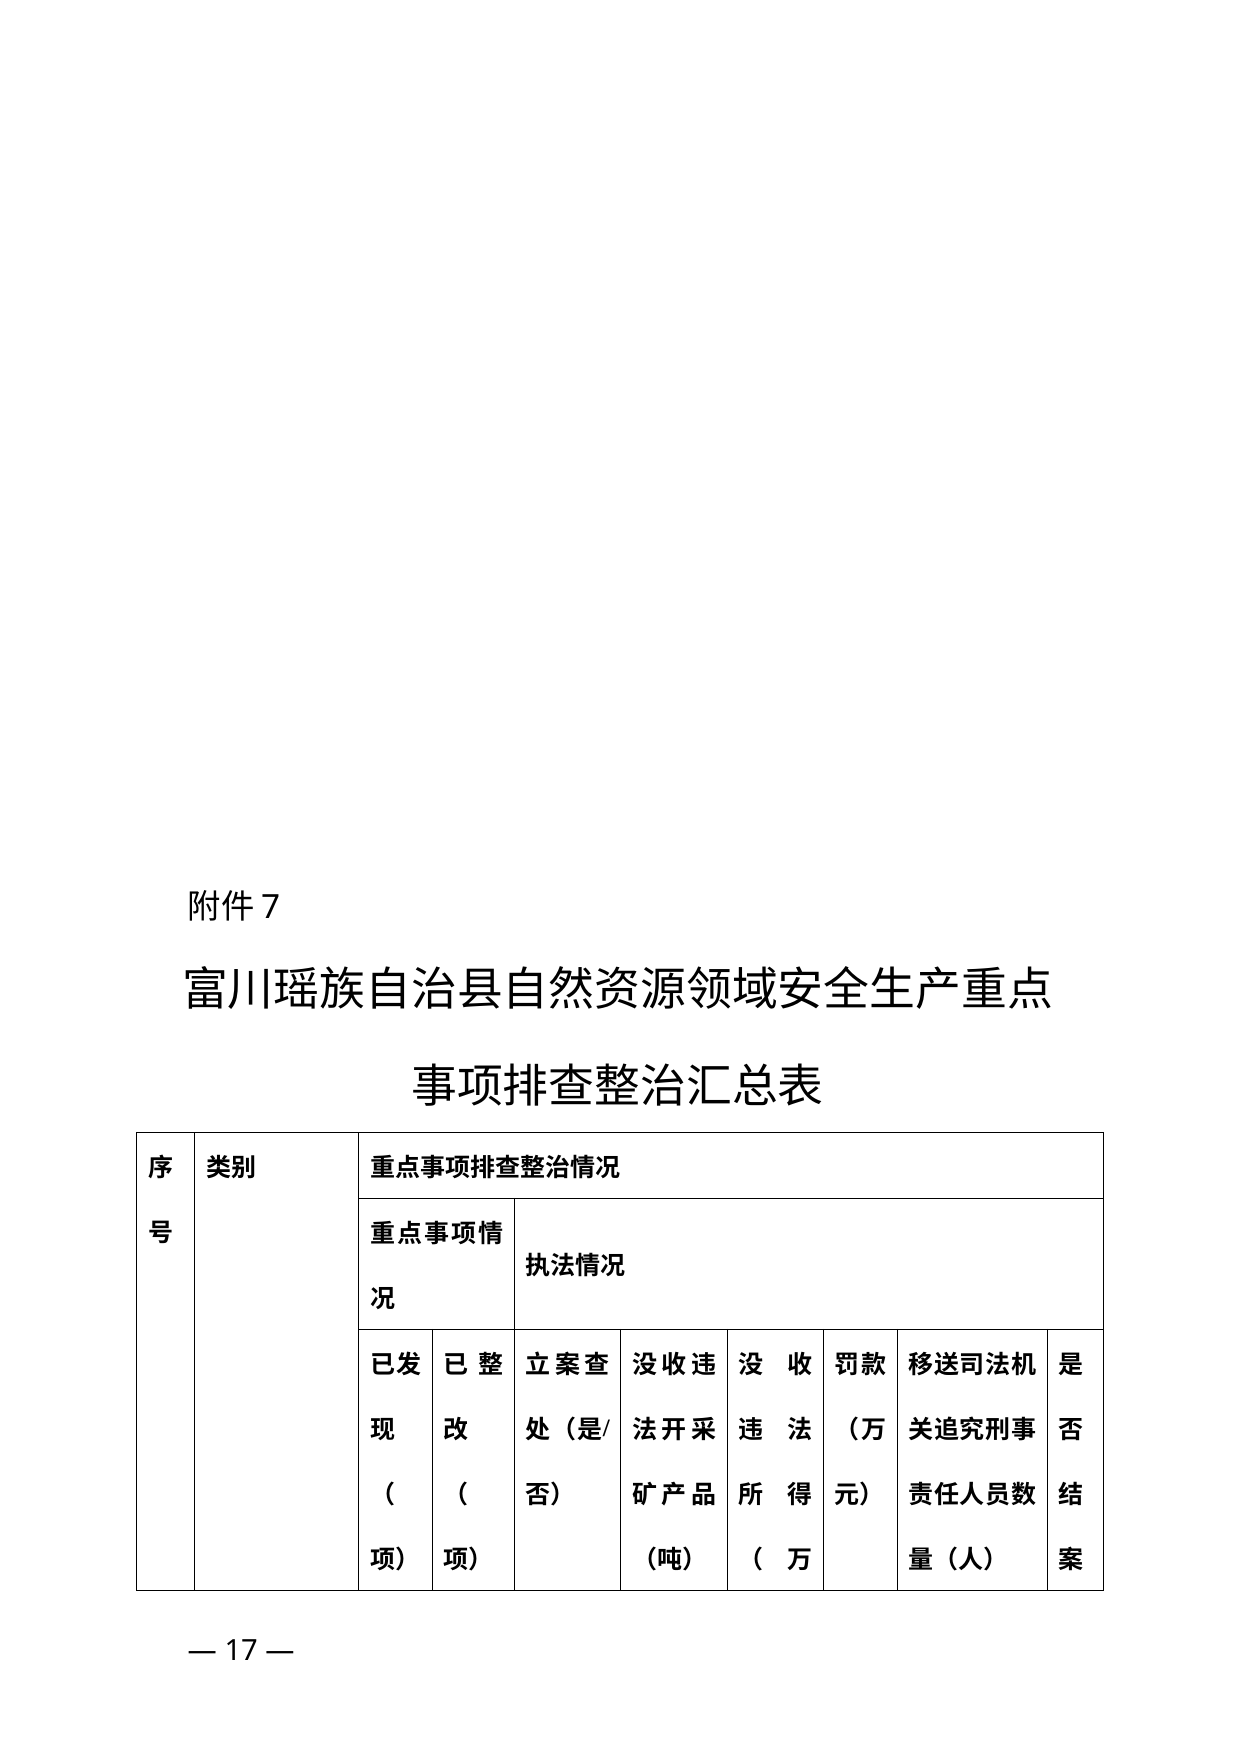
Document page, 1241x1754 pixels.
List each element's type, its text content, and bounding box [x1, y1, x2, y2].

table_cell 没收违法所得（万元） [728, 1330, 823, 1590]
table_header 序号 [137, 1133, 194, 1590]
text 事项排查整治汇总表 [158, 1034, 1076, 1132]
table_cell 罚款（万元） [824, 1330, 897, 1590]
table_header 类别 [195, 1133, 358, 1590]
table_cell 已整改（项） [433, 1330, 514, 1590]
table_cell 重点事项情况 [359, 1199, 514, 1329]
text 富川瑶族自治县自然资源领域安全生产重点 [158, 937, 1076, 1034]
text 附件7 [187, 872, 1053, 937]
table_cell 是否结案 [1048, 1330, 1103, 1590]
table_cell 立案查处（是/否） [515, 1330, 620, 1590]
table_cell 移送司法机关追究刑事责任人员数量（人） [898, 1330, 1047, 1590]
table_header 重点事项排查整治情况 [359, 1133, 1103, 1198]
table_cell 已发现（项） [359, 1330, 432, 1590]
table_cell 没收违法开采矿产品（吨） [621, 1330, 727, 1590]
table_cell 执法情况 [515, 1199, 1103, 1329]
